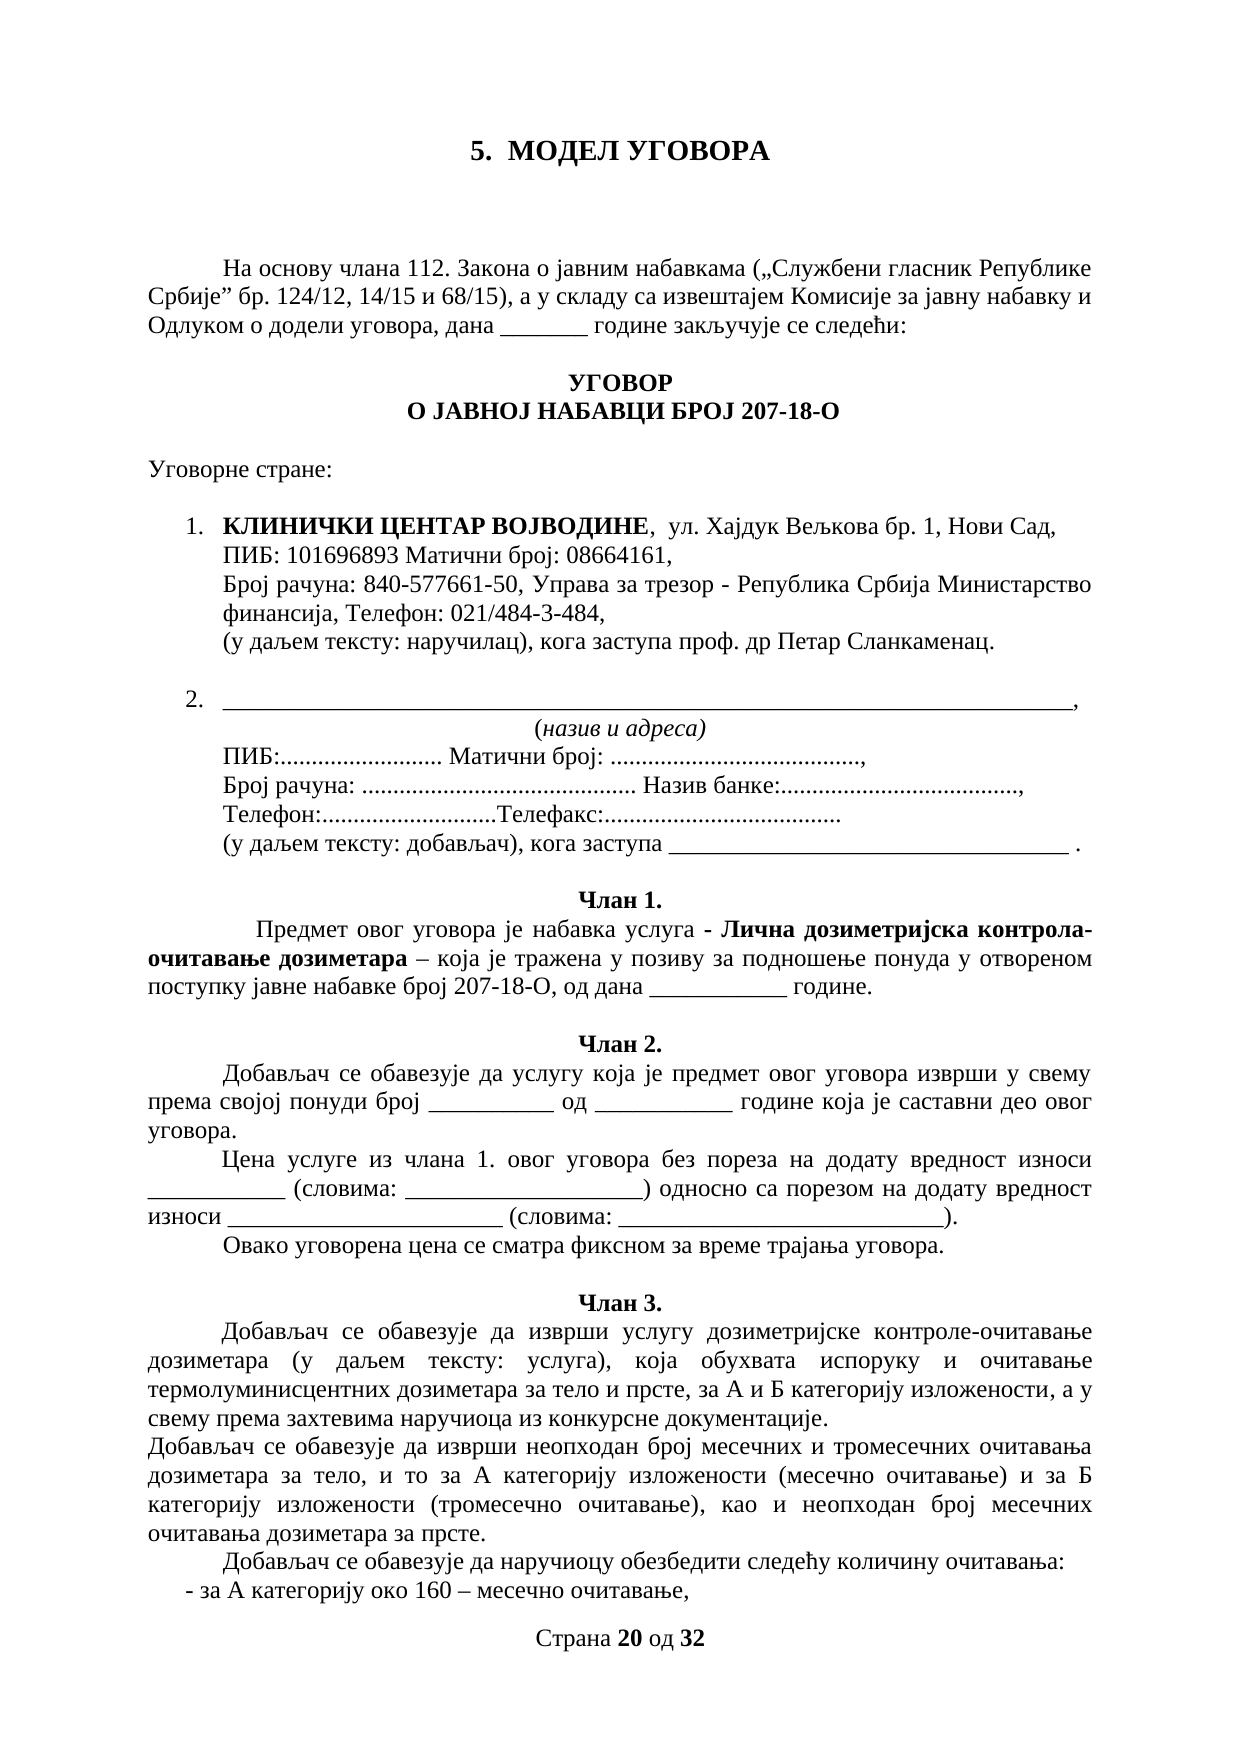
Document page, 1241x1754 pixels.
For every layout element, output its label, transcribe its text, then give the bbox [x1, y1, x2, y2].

list КЛИНИЧКИ ЦЕНТАР ВОЈВОДИНЕ, ул. Хајдук Вељкова бр. 1, Нови Сад, [185, 511, 1092, 540]
text Члан 2. [148, 1029, 1092, 1058]
text Цена услуге из члана 1. овог уговора без пореза на додату вредност износи ___________ (словима: ___________________) односно са порезом на додату вредност износи ______________________ (словима: __________________________). [148, 1144, 1092, 1230]
text УГОВОР [148, 368, 1092, 396]
text На основу члана 112. Закона о јавним набавкама („Службени гласник Републике Србије” бр. 124/12, 14/15 и 68/15), а у складу са извештајем Комисије за јавну набавку и Одлуком о додели уговора, дана _______ године закључује се следећи: [148, 253, 1092, 339]
text Телефон:............................Телефакс:...................................... [223, 799, 1092, 828]
list ____________________________________________________________________, [185, 684, 1092, 713]
text Број рачуна: ............................................ Назив банке:......................................, [223, 770, 1092, 799]
text ПИБ: 101696893 Матични број: 08664161, [223, 540, 1092, 569]
text О ЈАВНОЈ НАБАВЦИ БРОЈ 207-18-O [148, 396, 1092, 425]
text Добављач се обавезује да услугу која је предмет овог уговора изврши у свему према својој понуди број __________ од ___________ године која је саставни део овог уговора. [148, 1058, 1092, 1144]
text Уговорне стране: [148, 454, 1092, 483]
text Број рачуна: 840-577661-50, Управа за трезор - Република Србија Министарство финансија, Телефон: 021/484-3-484, [223, 569, 1092, 626]
text (у даљем тексту: наручилац), кога заступа проф. др Петар Сланкаменац. [223, 626, 1092, 655]
text Члан 3. [148, 1288, 1092, 1316]
text Овако уговорена цена се сматра фиксном за време трајања уговора. [148, 1230, 1092, 1259]
text ПИБ:.......................... Матични број: ........................................, [223, 741, 1092, 770]
text Добављач се обавезује да изврши услугу дозиметријске контроле-очитавање дозиметара (у даљем тексту: услуга), која обухвата испоруку и очитавање термолуминисцентних дозиметара за тело и прсте, за А и Б категорију изложености, а у свему према захтевима наручиоца из конкурсне документације. [148, 1316, 1092, 1431]
text Члан 1. [148, 885, 1092, 914]
text Добављач се обавезује да наручиоцу обезбедити следећу количину очитавања: [148, 1546, 1092, 1575]
text (у даљем тексту: добављач), кога заступа ________________________________ . [223, 828, 1092, 856]
text - за А категорију око 160 – месечно очитавање, [185, 1575, 1092, 1604]
text Добављач се обавезује да изврши неопходан број месечних и тромесечних очитавања дозиметара за тело, и то за А категорију изложености (месечно очитавање) и за Б категорију изложености (тромесечно очитавање), као и неопходан број месечних очитавања дозиметара за прсте. [148, 1431, 1092, 1546]
text (назив и адреса) [148, 713, 1092, 741]
subtitle МОДЕЛ УГОВОРА [148, 133, 1092, 166]
text Предмет овог уговора је набавка услуга - Лична дозиметријска контрола-очитавање дозиметара – која је тражена у позиву за подношење понуда у отвореном поступку јавне набавке број 207-18-О, од дана ___________ године. [148, 914, 1092, 1000]
